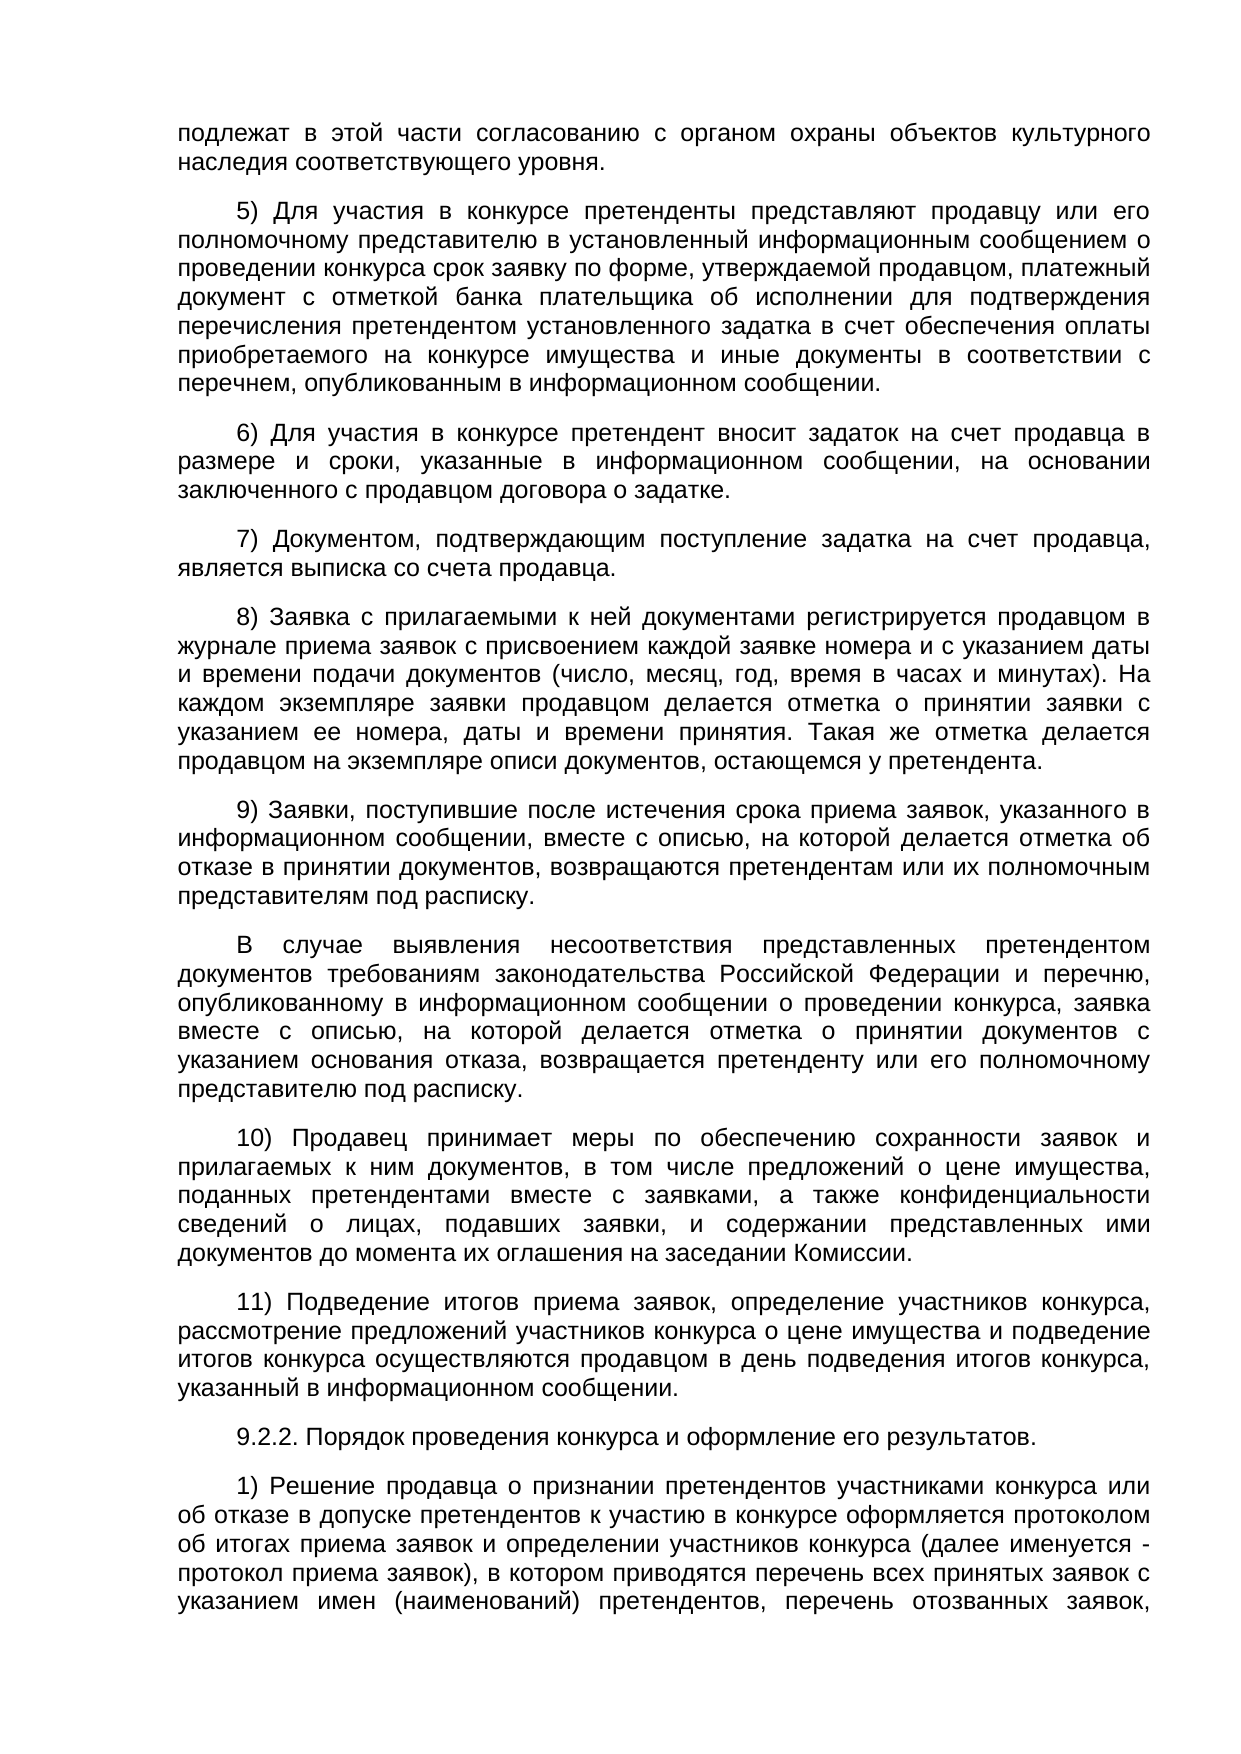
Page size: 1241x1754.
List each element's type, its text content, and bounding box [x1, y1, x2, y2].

text 7) Документом, подтверждающим поступление задатка на счет продавца, является выписка со счета продавца. [177, 524, 1152, 582]
text 10) Продавец принимает меры по обеспечению сохранности заявок и прилагаемых к ним документов, в том числе предложений о цене имущества, поданных претендентами вместе с заявками, а также конфиденциальности сведений о лицах, подавших заявки, и содержании представленных ими документов до момента их оглашения на заседании Комиссии. [177, 1123, 1152, 1267]
text 9) Заявки, поступившие после истечения срока приема заявок, указанного в информационном сообщении, вместе с описью, на которой делается отметка об отказе в принятии документов, возвращаются претендентам или их полномочным представителям под расписку. [177, 795, 1152, 910]
text 5) Для участия в конкурсе претенденты представляют продавцу или его полномочному представителю в установленный информационным сообщением о проведении конкурса срок заявку по форме, утверждаемой продавцом, платежный документ с отметкой банка плательщика об исполнении для подтверждения перечисления претендентом установленного задатка в счет обеспечения оплаты приобретаемого на конкурсе имущества и иные документы в соответствии с перечнем, опубликованным в информационном сообщении. [177, 196, 1152, 397]
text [177, 118, 1152, 176]
text 9.2.2. Порядок проведения конкурса и оформление его результатов. [177, 1422, 1152, 1451]
text 8) Заявка с прилагаемыми к ней документами регистрируется продавцом в журнале приема заявок с присвоением каждой заявке номера и с указанием даты и времени подачи документов (число, месяц, год, время в часах и минутах). На каждом экземпляре заявки продавцом делается отметка о принятии заявки с указанием ее номера, даты и времени принятия. Такая же отметка делается продавцом на экземпляре описи документов, остающемся у претендента. [177, 602, 1152, 774]
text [177, 1471, 1152, 1615]
text В случае выявления несоответствия представленных претендентом документов требованиям законодательства Российской Федерации и перечню, опубликованному в информационном сообщении о проведении конкурса, заявка вместе с описью, на которой делается отметка о принятии документов с указанием основания отказа, возвращается претенденту или его полномочному представителю под расписку. [177, 930, 1152, 1102]
text 6) Для участия в конкурсе претендент вносит задаток на счет продавца в размере и сроки, указанные в информационном сообщении, на основании заключенного с продавцом договора о задатке. [177, 417, 1152, 504]
text 11) Подведение итогов приема заявок, определение участников конкурса, рассмотрение предложений участников конкурса о цене имущества и подведение итогов конкурса осуществляются продавцом в день подведения итогов конкурса, указанный в информационном сообщении. [177, 1287, 1152, 1402]
